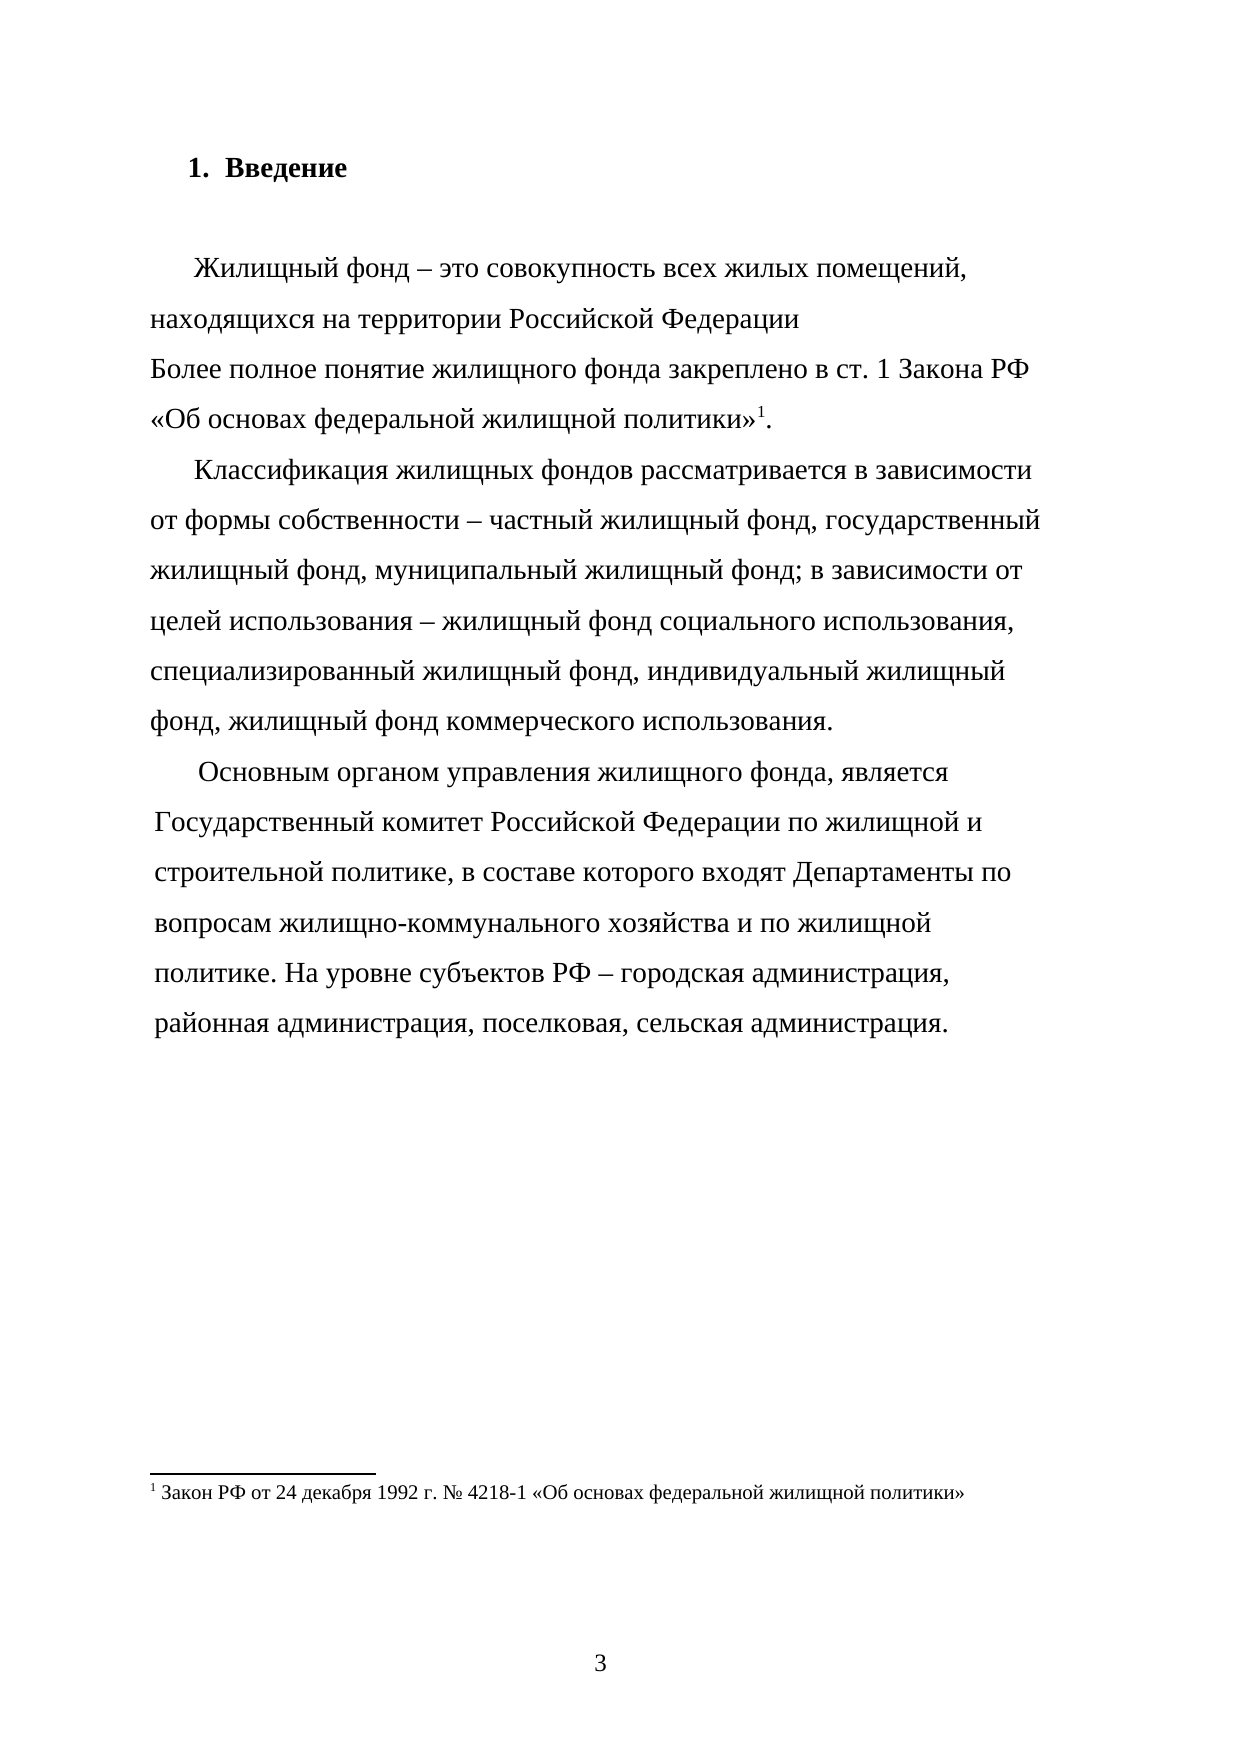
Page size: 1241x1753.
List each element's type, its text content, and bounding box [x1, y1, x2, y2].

text Жилищный фонд – это совокупность всех жилых помещений, находящихся на территории Российской Федерации [150, 251, 1051, 334]
text Классификация жилищных фондов рассматривается в зависимости от формы собственности – частный жилищный фонд, государственный жилищный фонд, муниципальный жилищный фонд; в зависимости от целей использования – жилищный фонд социального использования, специализированный жилищный фонд, индивидуальный жилищный фонд, жилищный фонд коммерческого использования. [150, 452, 1051, 737]
list Введение [187, 150, 1051, 183]
text Более полное понятие жилищного фонда закреплено в ст. 1 Закона РФ «Об основах федеральной жилищной политики». [150, 351, 1051, 435]
text Основным органом управления жилищного фонда, является Государственный комитет Российской Федерации по жилищной и строительной политике, в составе которого входят Департаменты по вопросам жилищно-коммунального хозяйства и по жилищной политике. На уровне субъектов РФ – городская администрация, районная администрация, поселковая, сельская администрация. [154, 754, 1051, 1039]
